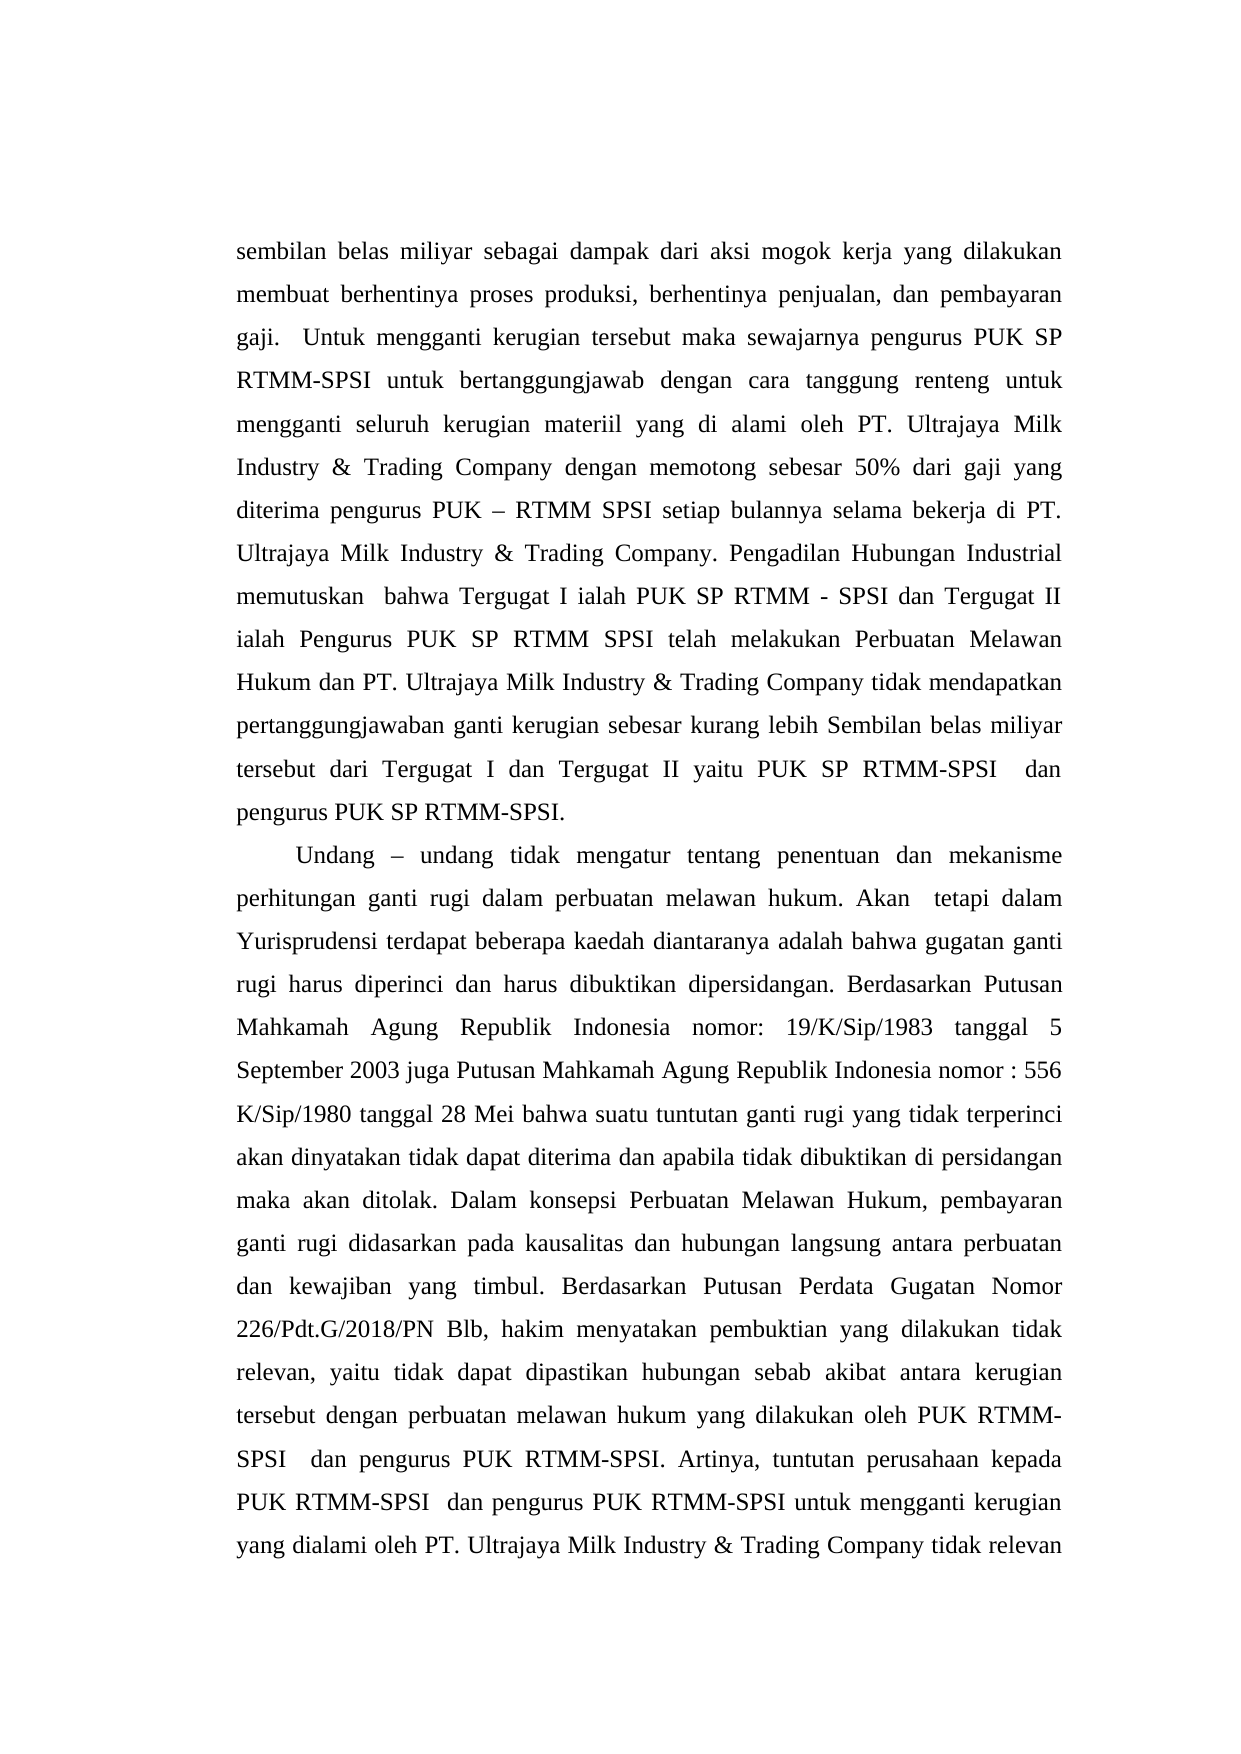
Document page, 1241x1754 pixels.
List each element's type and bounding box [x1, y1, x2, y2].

text [236, 236, 1063, 826]
text [236, 840, 1063, 1559]
